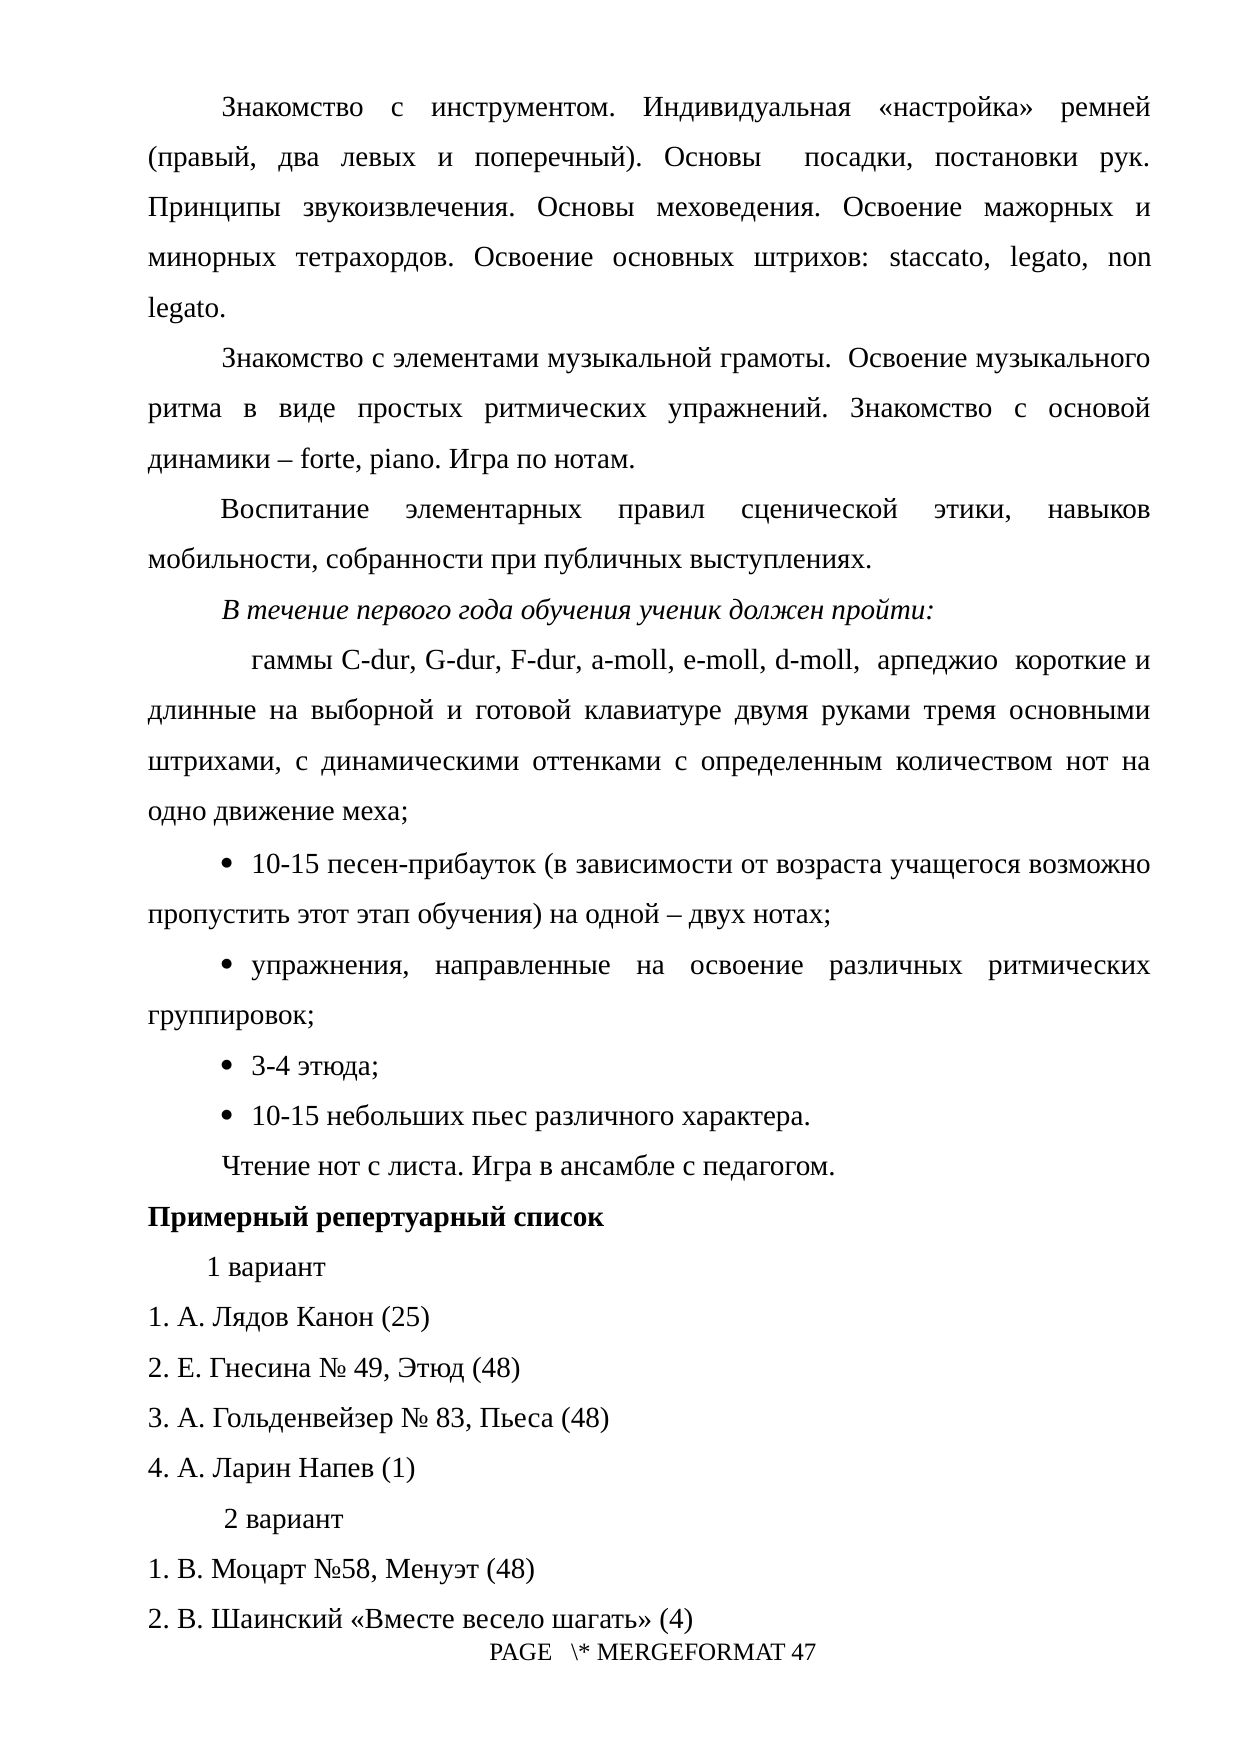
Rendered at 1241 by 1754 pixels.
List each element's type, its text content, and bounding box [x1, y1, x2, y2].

text Знакомство с инструментом. Индивидуальная «настройка» ремней (правый, два левых и поперечный). Основы посадки, постановки рук. Принципы звукоизвлечения. Основы меховедения. Освоение мажорных и минорных тетрахордов. Освоение основных штрихов: staccato, legato, non legato. [148, 89, 1152, 323]
text 1 вариант [148, 1249, 1152, 1283]
text 2. В. Шаинский «Вместе весело шагать» (4) [148, 1601, 1152, 1635]
text Знакомство с элементами музыкальной грамоты. Освоение музыкального ритма в виде простых ритмических упражнений. Знакомство с основой динамики – forte, piano. Игра по нотам. [148, 340, 1152, 474]
text В течение первого года обучения ученик должен пройти: [148, 592, 1152, 625]
list упражнения, направленные на освоение различных ритмических группировок; [148, 947, 1152, 1031]
text 4. А. Ларин Напев (1) [148, 1450, 1152, 1484]
text гаммы C-dur, G-dur, F-dur, a-moll, e-moll, d-moll, арпеджио короткие и длинные на выборной и готовой клавиатуре двумя руками тремя основными штрихами, с динамическими оттенками с определенным количеством нот на одно движение меха; [148, 642, 1152, 827]
list 3-4 этюда; [148, 1048, 1152, 1081]
text 1. В. Моцарт №58, Менуэт (48) [148, 1551, 1152, 1584]
text Воспитание элементарных правил сценической этики, навыков мобильности, собранности при публичных выступлениях. [148, 491, 1152, 575]
text Примерный репертуарный список [148, 1199, 1152, 1232]
text 2 вариант [148, 1501, 1152, 1534]
text 1. А. Лядов Канон (25) [148, 1299, 1152, 1333]
list 10-15 небольших пьес различного характера. [148, 1098, 1152, 1132]
list Чтение нот с листа. Игра в ансамбле с педагогом. [148, 1148, 1152, 1182]
list 10-15 песен-прибауток (в зависимости от возраста учащегося возможно пропустить этот этап обучения) на одной – двух нотах; [148, 846, 1152, 930]
text 2. Е. Гнесина № 49, Этюд (48) [148, 1350, 1152, 1383]
text 3. А. Гольденвейзер № 83, Пьеса (48) [148, 1400, 1152, 1434]
